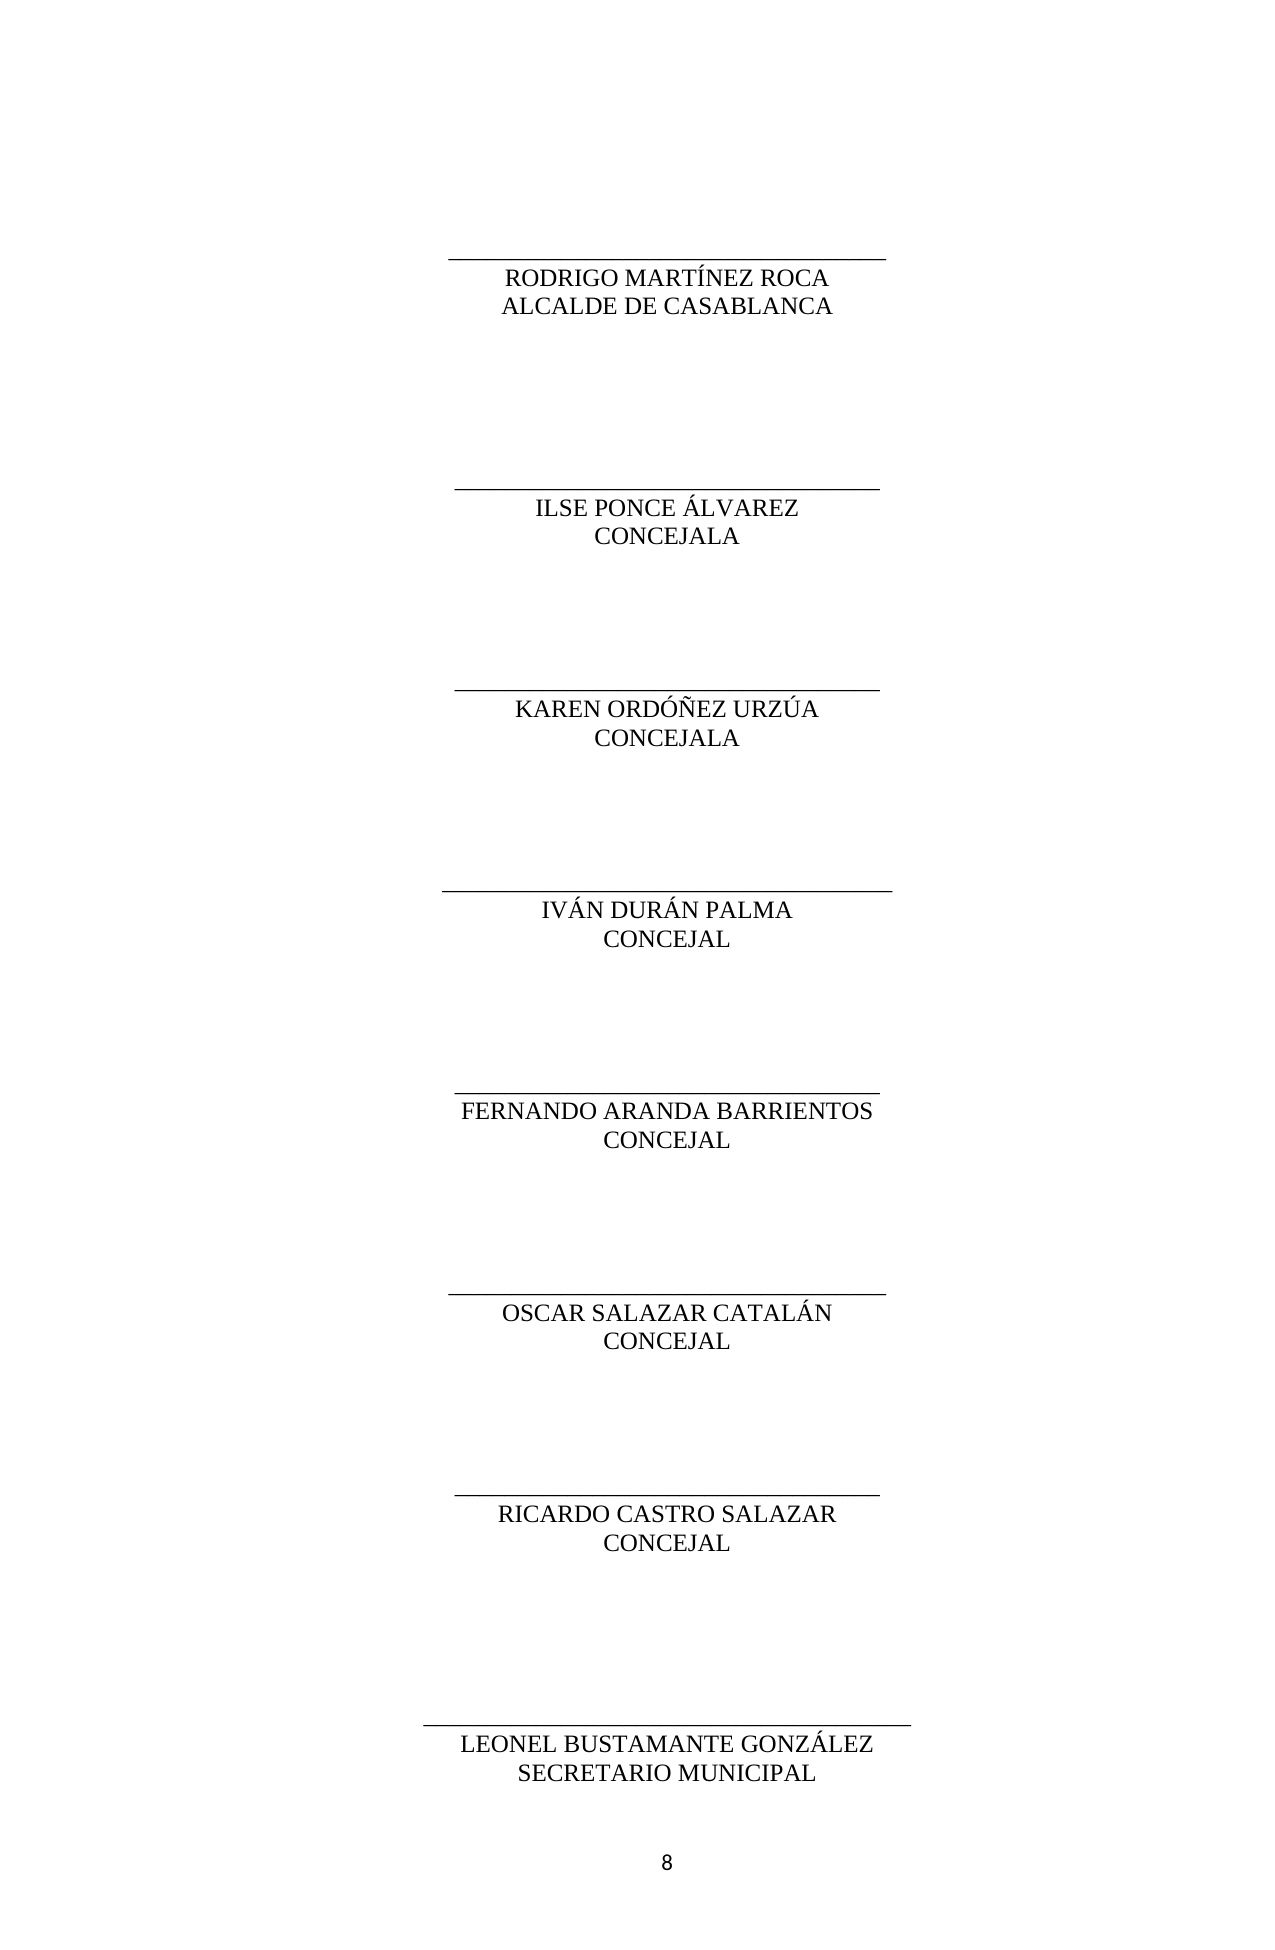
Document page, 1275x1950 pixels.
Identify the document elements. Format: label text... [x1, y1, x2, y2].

text ___________________________________ [207, 1269, 1127, 1298]
text CONCEJAL [207, 1125, 1127, 1154]
text CONCEJALA [207, 521, 1127, 550]
text RICARDO CASTRO SALAZAR [207, 1499, 1127, 1528]
text FERNANDO ARANDA BARRIENTOS [207, 1096, 1127, 1125]
text ___________________________________ [207, 234, 1127, 263]
text _______________________________________ [207, 1700, 1127, 1729]
text RODRIGO MARTÍNEZ ROCA [207, 263, 1127, 291]
text ____________________________________ [207, 866, 1127, 895]
text __________________________________ [207, 1068, 1127, 1096]
text __________________________________ [207, 464, 1127, 493]
text KAREN ORDÓÑEZ URZÚA [207, 694, 1127, 723]
text ALCALDE DE CASABLANCA [207, 291, 1127, 320]
text CONCEJALA [207, 723, 1127, 751]
text ILSE PONCE ÁLVAREZ [207, 493, 1127, 521]
text __________________________________ [207, 1470, 1127, 1499]
text IVÁN DURÁN PALMA [207, 895, 1127, 924]
text LEONEL BUSTAMANTE GONZÁLEZ [207, 1729, 1127, 1758]
text __________________________________ [207, 665, 1127, 694]
text SECRETARIO MUNICIPAL [207, 1758, 1127, 1786]
text CONCEJAL [207, 1528, 1127, 1556]
text CONCEJAL [207, 924, 1127, 953]
text OSCAR SALAZAR CATALÁN [207, 1298, 1127, 1326]
text CONCEJAL [207, 1326, 1127, 1355]
